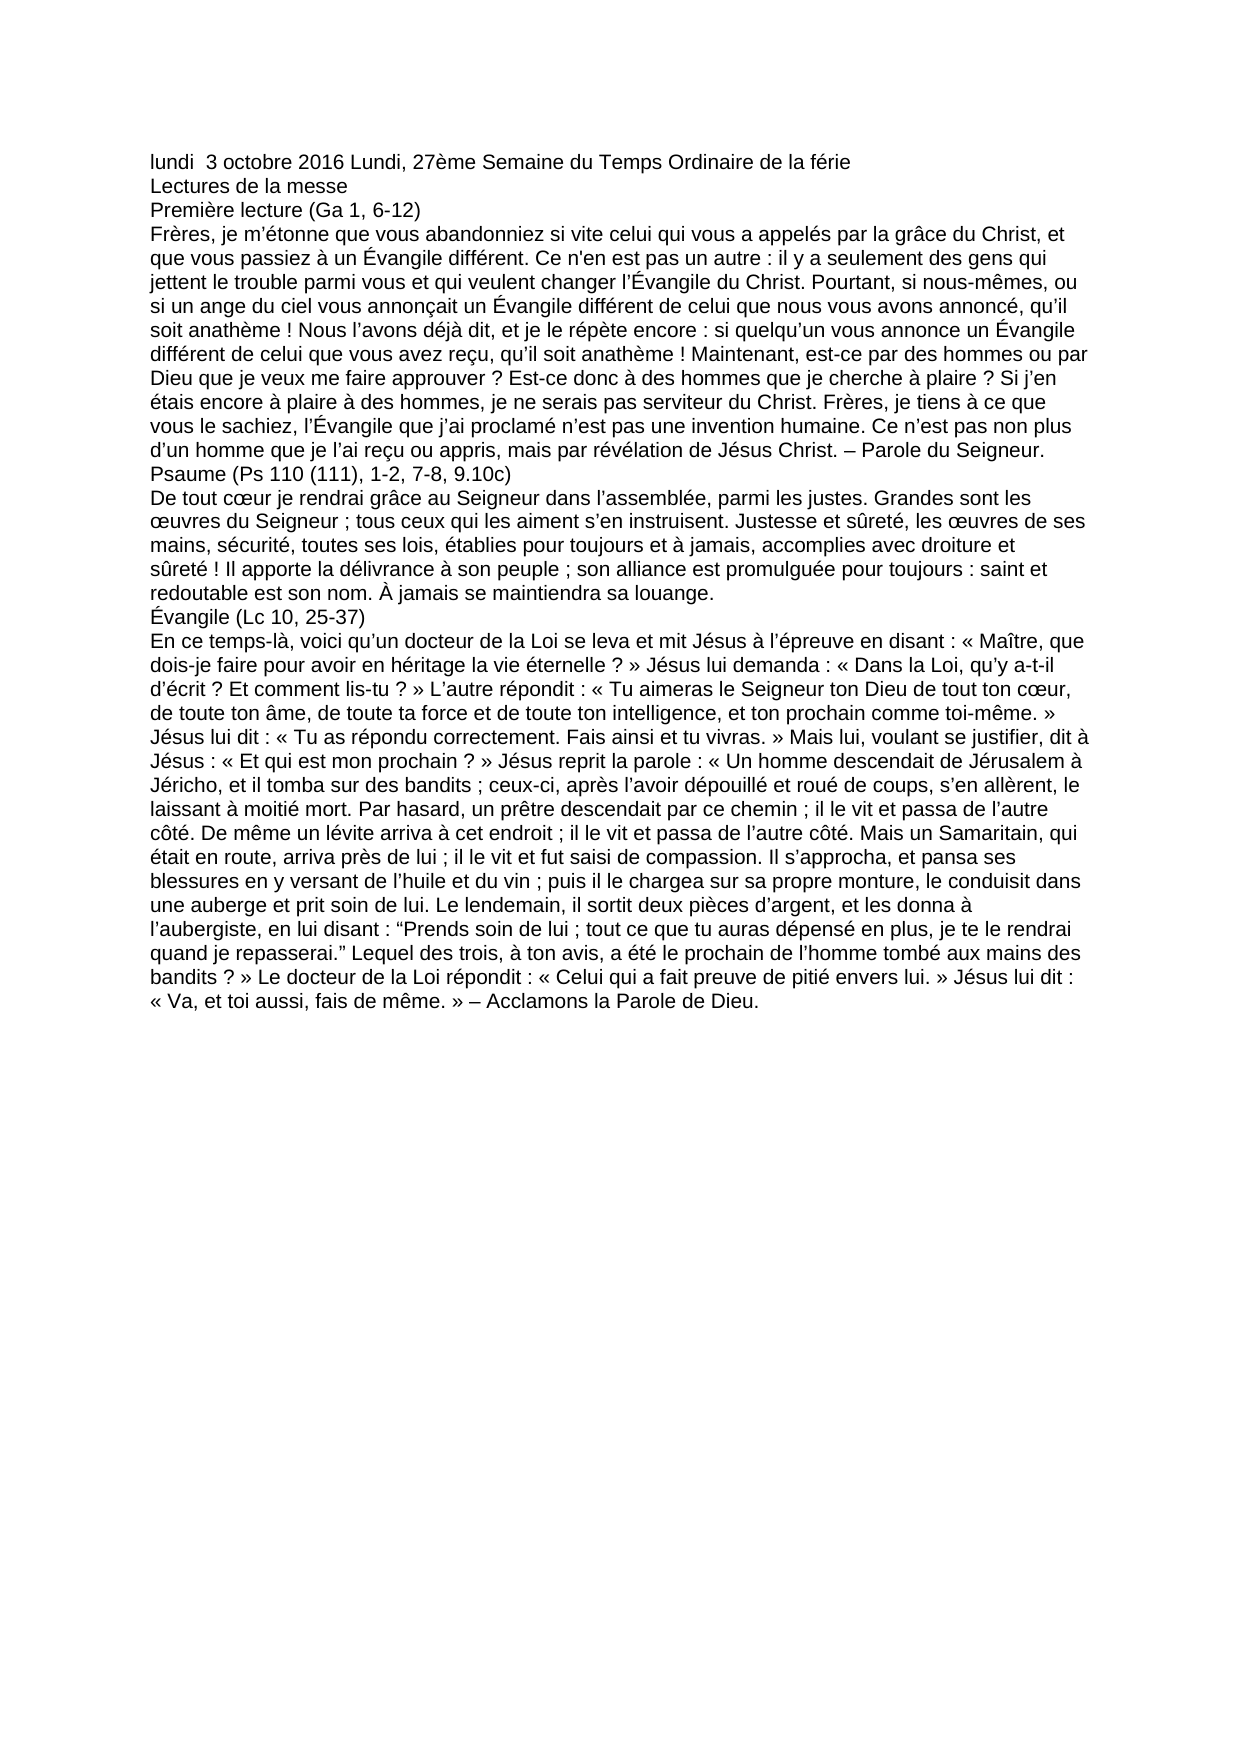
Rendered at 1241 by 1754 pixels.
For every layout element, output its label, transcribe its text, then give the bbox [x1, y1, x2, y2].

text De tout cœur je rendrai grâce au Seigneur dans l’assemblée, parmi les justes. Grandes sont les œuvres du Seigneur ; tous ceux qui les aiment s’en instruisent. Justesse et sûreté, les œuvres de ses mains, sécurité, toutes ses lois, établies pour toujours et à jamais, accomplies avec droiture et sûreté ! Il apporte la délivrance à son peuple ; son alliance est promulguée pour toujours : saint et redoutable est son nom. À jamais se maintiendra sa louange. [150, 485, 1090, 605]
text En ce temps-là, voici qu’un docteur de la Loi se leva et mit Jésus à l’épreuve en disant : « Maître, que dois-je faire pour avoir en héritage la vie éternelle ? » Jésus lui demanda : « Dans la Loi, qu’y a-t-il d’écrit ? Et comment lis-tu ? » L’autre répondit : « Tu aimeras le Seigneur ton Dieu de tout ton cœur, de toute ton âme, de toute ta force et de toute ton intelligence, et ton prochain comme toi-même. » Jésus lui dit : « Tu as répondu correctement. Fais ainsi et tu vivras. » Mais lui, voulant se justifier, dit à Jésus : « Et qui est mon prochain ? » Jésus reprit la parole : « Un homme descendait de Jérusalem à Jéricho, et il tomba sur des bandits ; ceux-ci, après l’avoir dépouillé et roué de coups, s’en allèrent, le laissant à moitié mort. Par hasard, un prêtre descendait par ce chemin ; il le vit et passa de l’autre côté. De même un lévite arriva à cet endroit ; il le vit et passa de l’autre côté. Mais un Samaritain, qui était en route, arriva près de lui ; il le vit et fut saisi de compassion. Il s’approcha, et pansa ses blessures en y versant de l’huile et du vin ; puis il le chargea sur sa propre monture, le conduisit dans une auberge et prit soin de lui. Le lendemain, il sortit deux pièces d’argent, et les donna à l’aubergiste, en lui disant : “Prends soin de lui ; tout ce que tu auras dépensé en plus, je te le rendrai quand je repasserai.” Lequel des trois, à ton avis, a été le prochain de l’homme tombé aux mains des bandits ? » Le docteur de la Loi répondit : « Celui qui a fait preuve de pitié envers lui. » Jésus lui dit : « Va, et toi aussi, fais de même. » – Acclamons la Parole de Dieu. [150, 629, 1090, 1012]
text Frères, je m’étonne que vous abandonniez si vite celui qui vous a appelés par la grâce du Christ, et que vous passiez à un Évangile différent. Ce n'en est pas un autre : il y a seulement des gens qui jettent le trouble parmi vous et qui veulent changer l’Évangile du Christ. Pourtant, si nous-mêmes, ou si un ange du ciel vous annonçait un Évangile différent de celui que nous vous avons annoncé, qu’il soit anathème ! Nous l’avons déjà dit, et je le répète encore : si quelqu’un vous annonce un Évangile différent de celui que vous avez reçu, qu’il soit anathème ! Maintenant, est-ce par des hommes ou par Dieu que je veux me faire approuver ? Est-ce donc à des hommes que je cherche à plaire ? Si j’en étais encore à plaire à des hommes, je ne serais pas serviteur du Christ. Frères, je tiens à ce que vous le sachiez, l’Évangile que j’ai proclamé n’est pas une invention humaine. Ce n’est pas non plus d’un homme que je l’ai reçu ou appris, mais par révélation de Jésus Christ. – Parole du Seigneur. [150, 222, 1090, 461]
